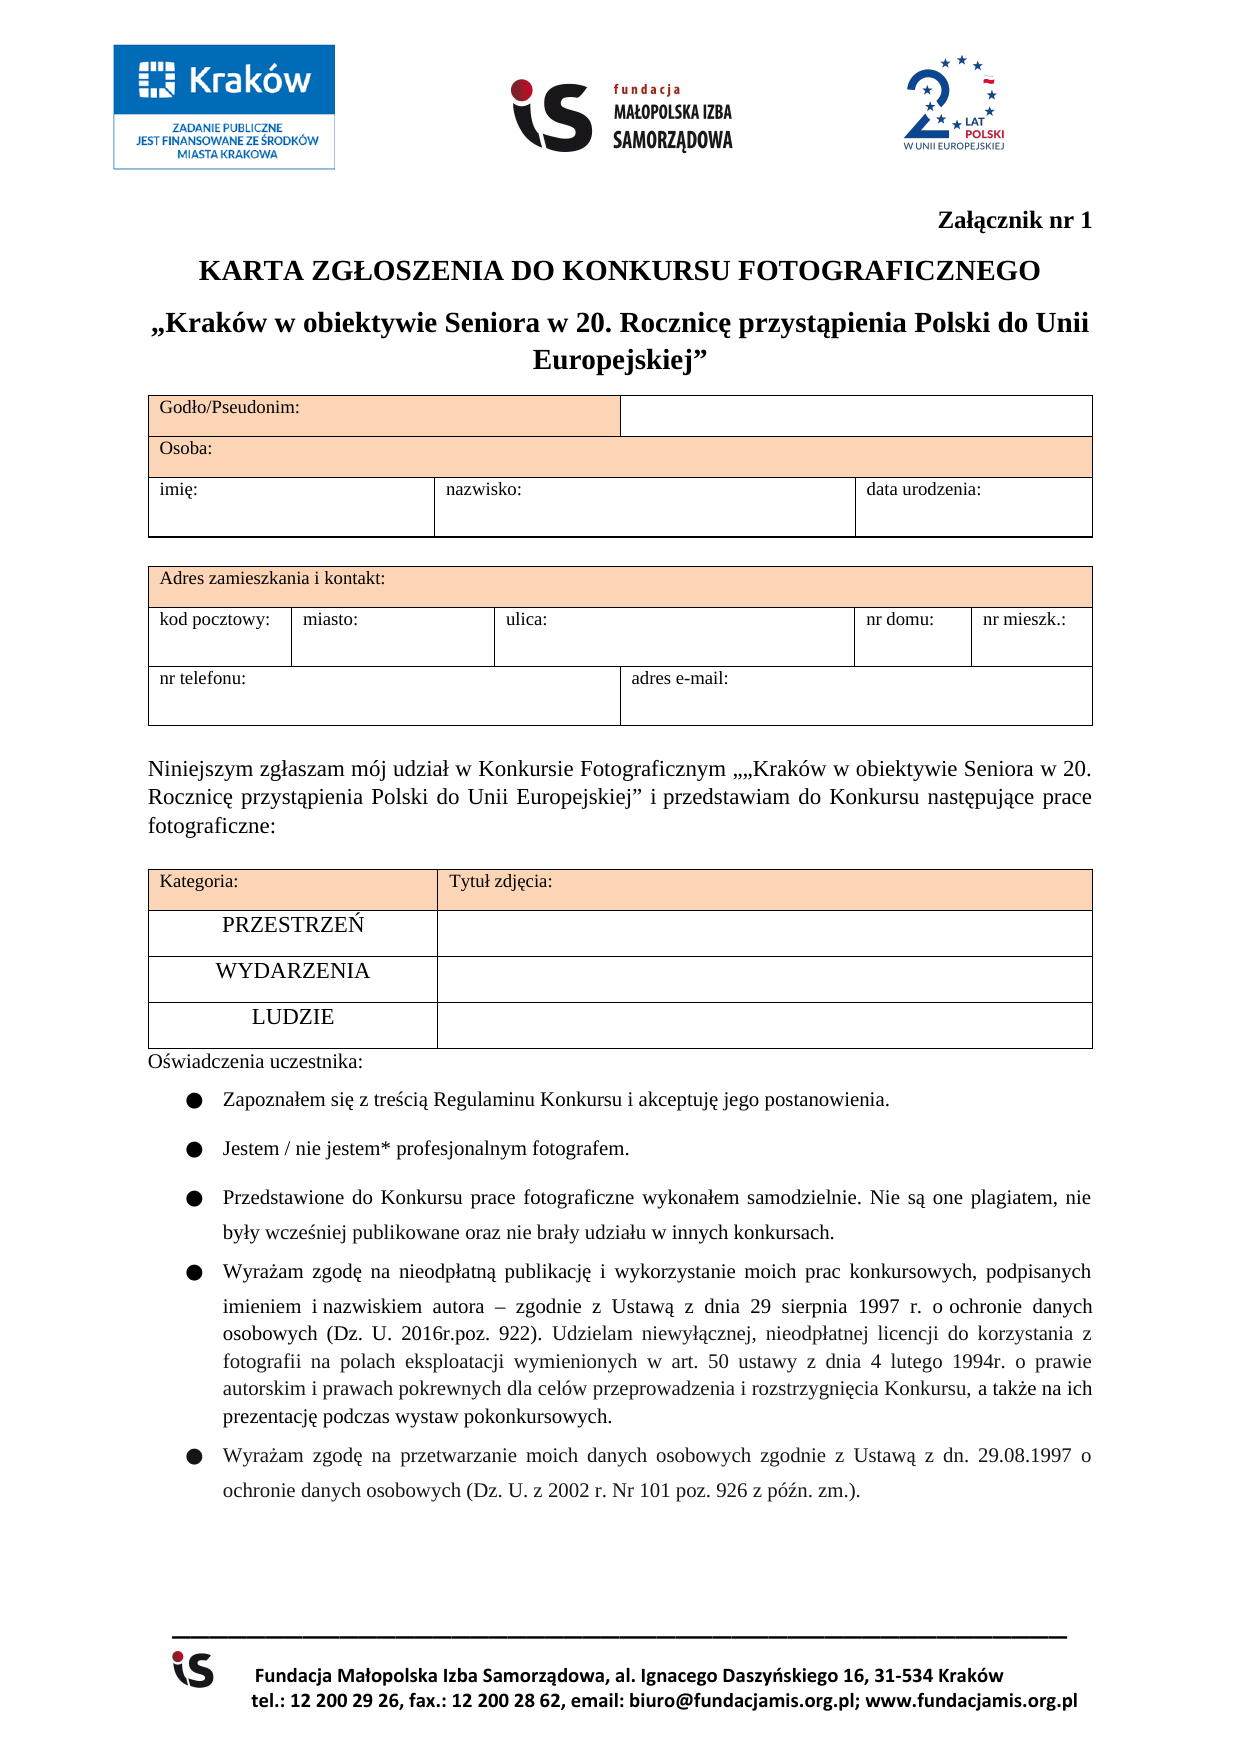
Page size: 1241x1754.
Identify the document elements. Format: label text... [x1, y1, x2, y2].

table_header Adres zamieszkania i kontakt: [149, 567, 1092, 607]
table_cell nr mieszk.: [972, 608, 1092, 666]
list Zapoznałem się z treścią Regulaminu Konkursu i akceptuję jego postanowienia. [185, 1075, 1093, 1118]
table_cell [438, 1003, 1092, 1048]
table_cell adres e-mail: [621, 667, 1092, 725]
table_header Godło/Pseudonim: [149, 396, 620, 436]
list Wyrażam zgodę na przetwarzanie moich danych osobowych zgodnie z Ustawą z dn. 29.08.1997 o ochronie danych osobowych (Dz. U. z 2002 r. Nr 101 poz. 926 z późn. zm.). [185, 1432, 1093, 1502]
table_cell PRZESTRZEŃ [149, 911, 437, 956]
list Wyrażam zgodę na nieodpłatną publikację i wykorzystanie moich prac konkursowych, podpisanych imieniem i nazwiskiem autora – zgodnie z Ustawą z dnia 29 sierpnia 1997 r. o ochronie danych osobowych (Dz. U. 2016r.poz. 922). Udzielam niewyłącznej, nieodpłatnej licencji do korzystania z fotografii na polach eksploatacji wymienionych w art. 50 ustawy z dnia 4 lutego 1994r. o prawie autorskim i prawach pokrewnych dla celów przeprowadzenia i rozstrzygnięcia Konkursu, a także na ich prezentację podczas wystaw pokonkursowych. [185, 1247, 1093, 1428]
table_cell nazwisko: [435, 478, 855, 536]
picture [888, 40, 1019, 165]
table_header Kategoria: [149, 870, 437, 910]
table_cell data urodzenia: [856, 478, 1092, 536]
text Niniejszym zgłaszam mój udział w Konkursie Fotograficznym „„Kraków w obiektywie Seniora w 20. Rocznicę przystąpienia Polski do Unii Europejskiej” i przedstawiam do Konkursu następujące prace fotograficzne: [148, 755, 1093, 838]
table_cell nr telefonu: [149, 667, 620, 725]
table_cell imię: [149, 478, 434, 536]
table_cell miasto: [292, 608, 494, 666]
table_cell LUDZIE [149, 1003, 437, 1048]
table_cell Osoba: [149, 437, 1092, 477]
picture [112, 43, 335, 170]
table_header Tytuł zdjęcia: [438, 870, 1092, 910]
table_cell [438, 957, 1092, 1002]
table_cell [438, 911, 1092, 956]
text KARTA ZGŁOSZENIA DO KONKURSU FOTOGRAFICZNEGO [148, 253, 1093, 286]
text Załącznik nr 1 [148, 205, 1093, 234]
table_cell ulica: [495, 608, 854, 666]
text Oświadczenia uczestnika: [148, 1049, 1093, 1073]
list Przedstawione do Konkursu prace fotograficzne wykonałem samodzielnie. Nie są one plagiatem, nie były wcześniej publikowane oraz nie brały udziału w innych konkursach. [185, 1173, 1093, 1244]
table_cell kod pocztowy: [149, 608, 291, 666]
text „Kraków w obiektywie Seniora w 20. Rocznicę przystąpienia Polski do Unii Europejskiej” [148, 306, 1093, 375]
table_cell nr domu: [855, 608, 971, 666]
list Jestem / nie jestem* profesjonalnym fotografem. [185, 1124, 1093, 1167]
picture [139, 1616, 248, 1724]
table_header [621, 396, 1092, 436]
table_cell WYDARZENIA [149, 957, 437, 1002]
picture [462, 36, 778, 195]
